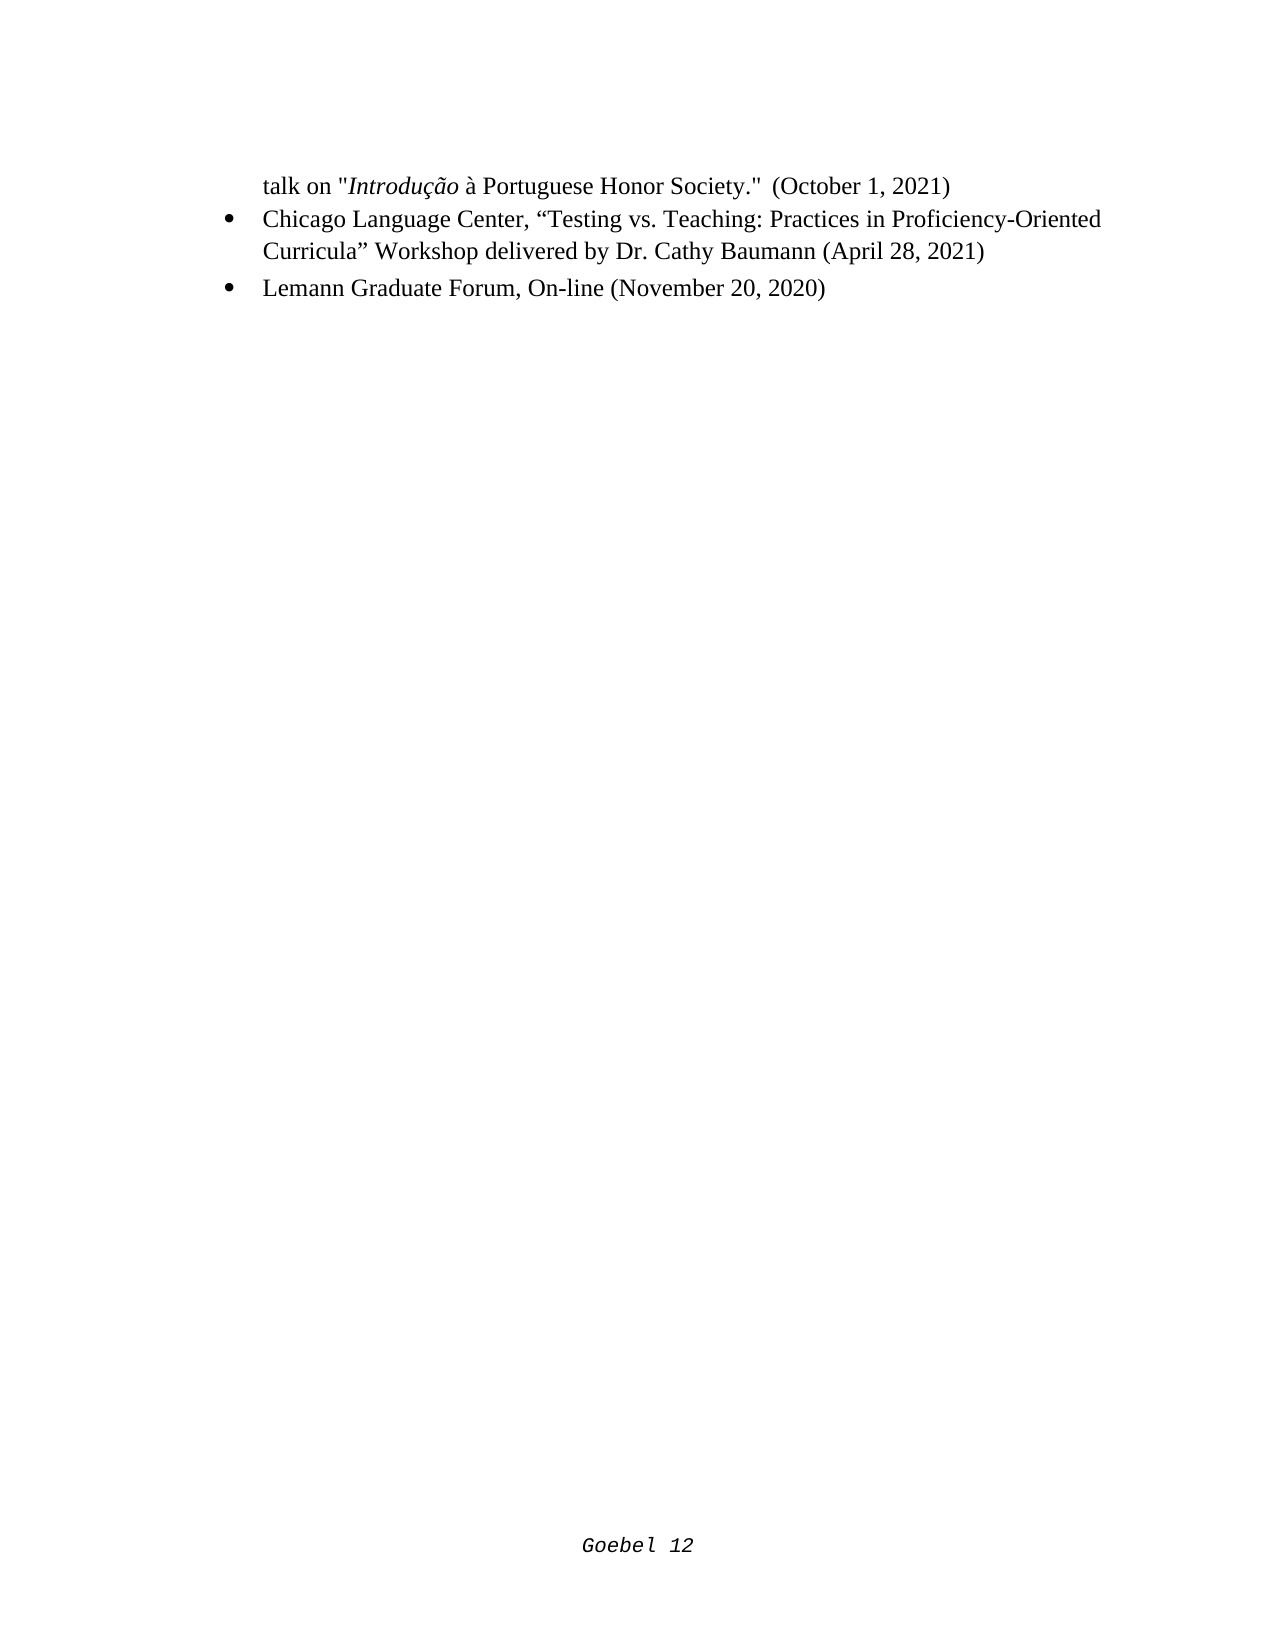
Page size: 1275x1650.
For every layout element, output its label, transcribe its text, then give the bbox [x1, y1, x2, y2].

list Lemann Graduate Forum, On-line (November 20, 2020) [225, 273, 1150, 302]
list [225, 171, 1041, 199]
text Curricula” Workshop delivered by Dr. Cathy Baumann (April 28, 2021) [263, 236, 1150, 265]
list Chicago Language Center, “Testing vs. Teaching: Practices in Proficiency-Oriented [225, 204, 1150, 232]
